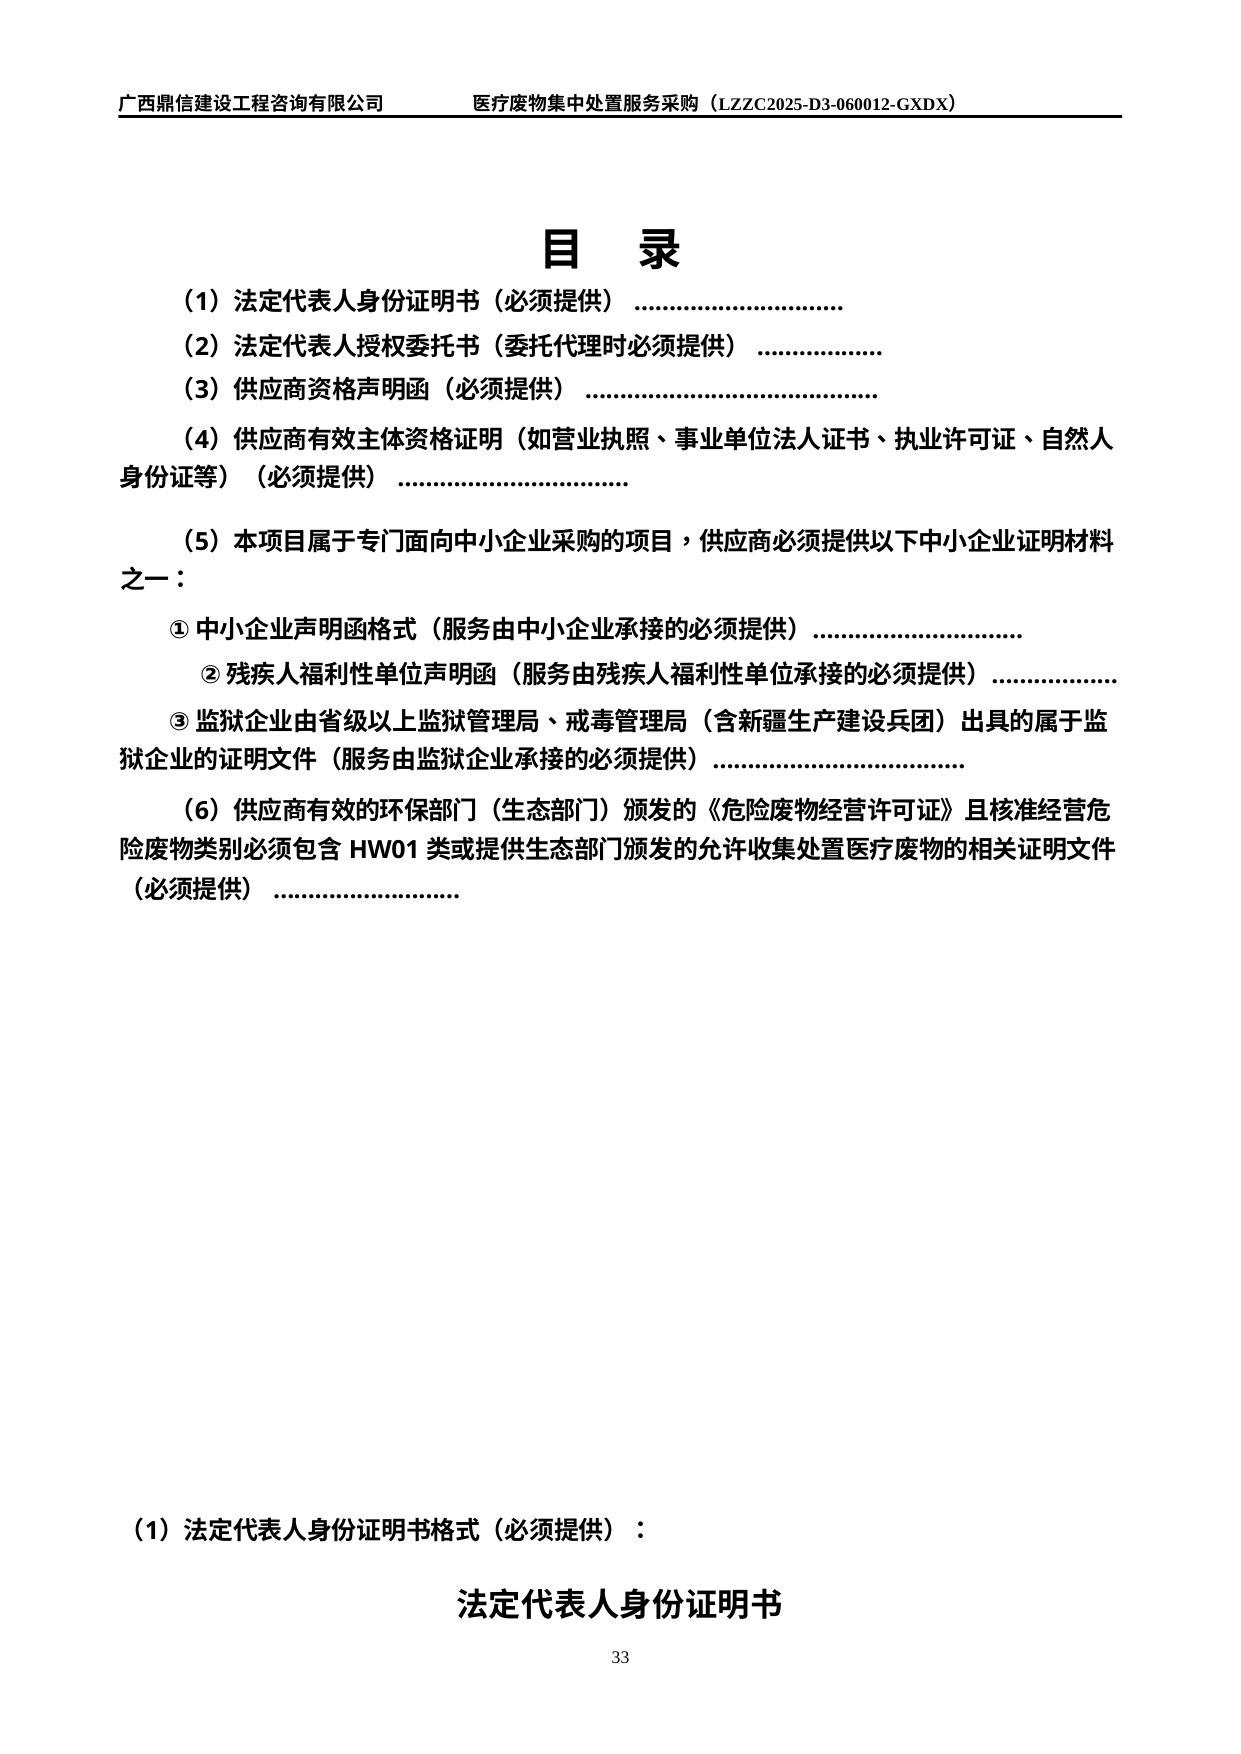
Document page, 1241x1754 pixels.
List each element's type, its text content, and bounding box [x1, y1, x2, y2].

text （3）供应商资格声明函（必须提供） …………………………………… [169, 374, 1122, 405]
text ①中小企业声明函格式（服务由中小企业承接的必须提供）………………………… [169, 614, 1122, 644]
text （1）法定代表人身份证明书格式（必须提供）： [119, 1515, 1122, 1546]
text （4）供应商有效主体资格证明（如营业执照、事业单位法人证书、执业许可证、自然人 身份证等）（必须提供） …………………………… [119, 422, 1121, 493]
text 法定代表人身份证明书 [456, 1584, 1122, 1625]
text 目 录 [539, 221, 1122, 277]
text （5）本项目属于专门面向中小企业采购的项目，供应商必须提供以下中小企业证明材料 之一： [120, 523, 1121, 596]
text （6）供应商有效的环保部门（生态部门）颁发的《危险废物经营许可证》且核准经营危 险废物类别必须包含 HW01 类或提供生态部门颁发的允许收集处置医疗废物的相关证明文件 （必须提供） ……………………… [119, 793, 1119, 905]
text （2）法定代表人授权委托书（委托代理时必须提供） ……………… [169, 331, 1122, 362]
text （1）法定代表人身份证明书（必须提供） ………………………… [169, 286, 1122, 317]
text ②残疾人福利性单位声明函（服务由残疾人福利性单位承接的必须提供）……………… [118, 659, 1118, 689]
text ③监狱企业由省级以上监狱管理局、戒毒管理局（含新疆生产建设兵团）出具的属于监 狱企业的证明文件（服务由监狱企业承接的必须提供）……………………………… [119, 703, 1118, 776]
